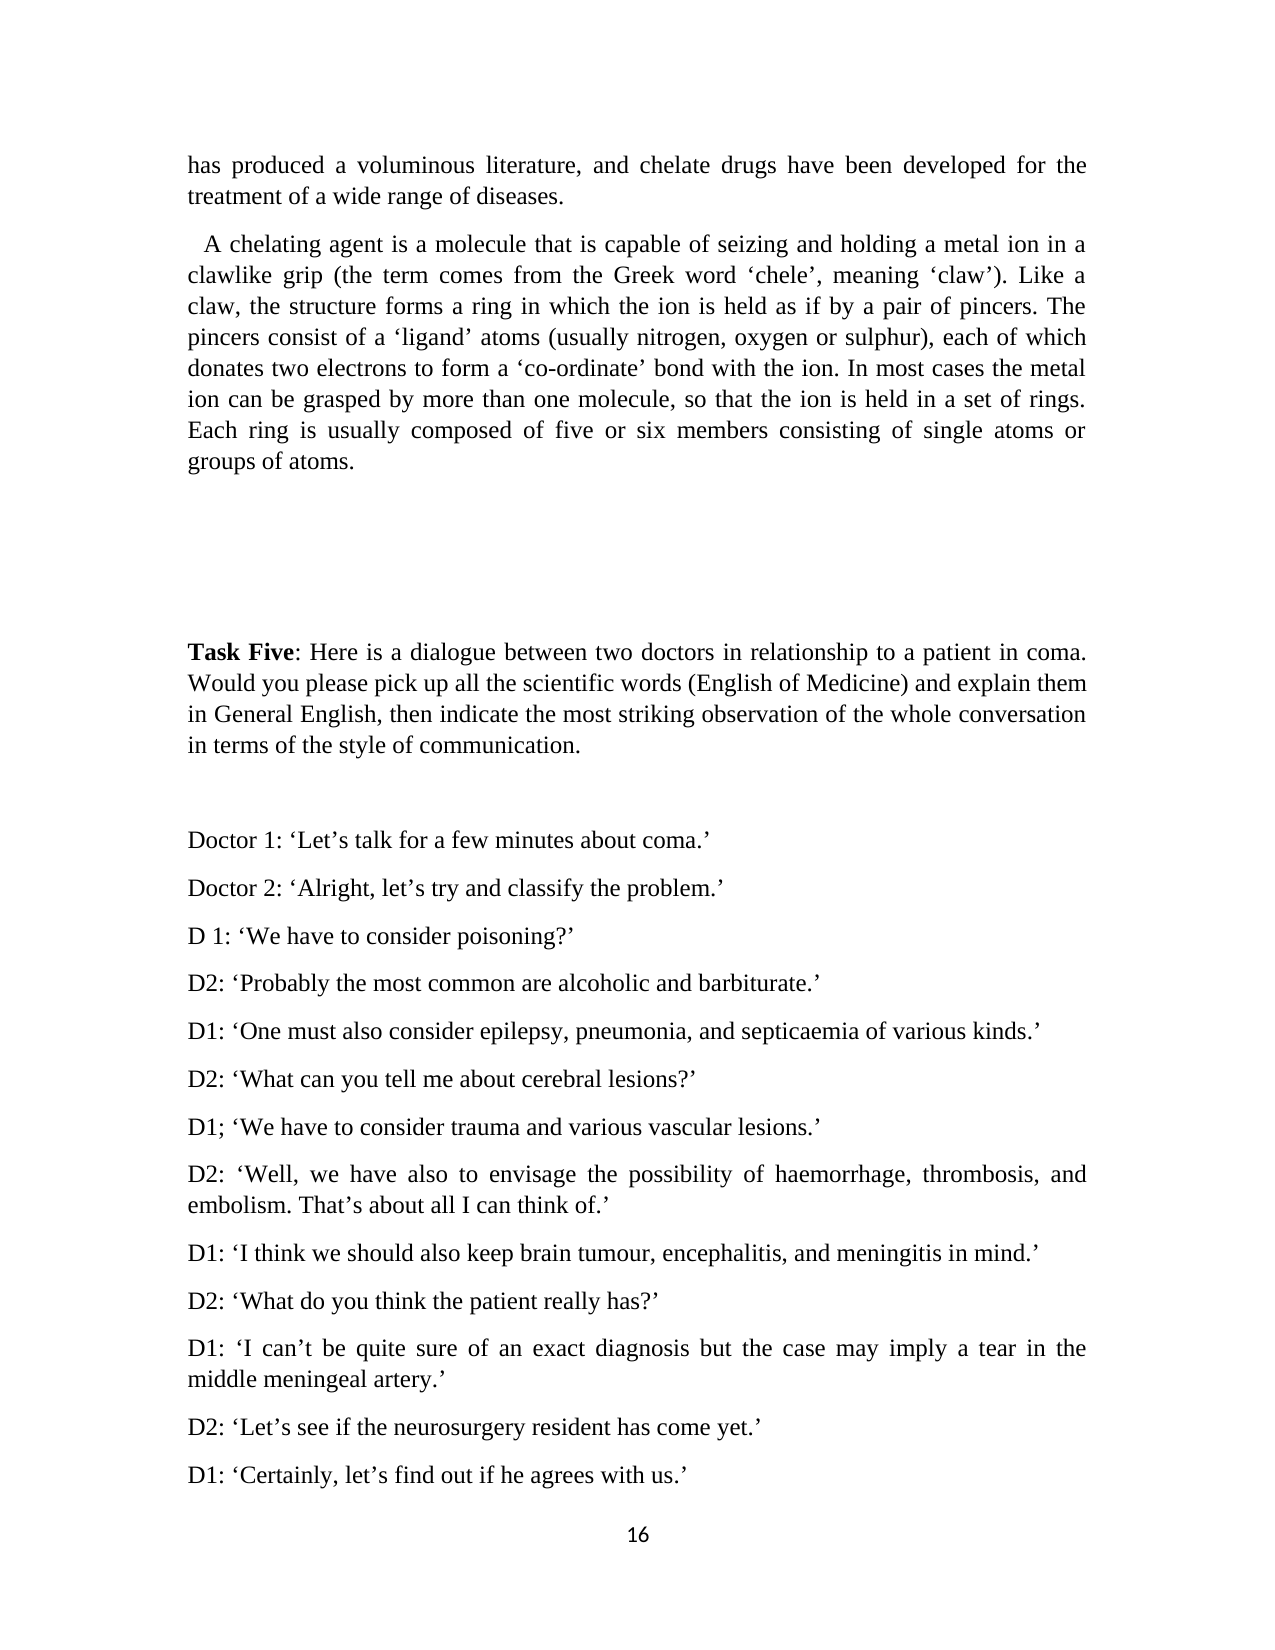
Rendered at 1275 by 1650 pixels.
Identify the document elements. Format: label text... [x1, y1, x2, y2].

text Doctor 2: ‘Alright, let’s try and classify the problem.’ [187, 873, 1087, 902]
text A chelating agent is a molecule that is capable of seizing and holding a metal ion in a clawlike grip (the term comes from the Greek word ‘chele’, meaning ‘claw’). Like a claw, the structure forms a ring in which the ion is held as if by a pair of pincers. The pincers consist of a ‘ligand’ atoms (usually nitrogen, oxygen or sulphur), each of which donates two electrons to form a ‘co-ordinate’ bond with the ion. In most cases the metal ion can be grasped by more than one molecule, so that the ion is held in a set of rings. Each ring is usually composed of five or six members consisting of single atoms or groups of atoms. [187, 229, 1087, 475]
text Doctor 1: ‘Let’s talk for a few minutes about coma.’ [187, 825, 1087, 854]
text D2: ‘Probably the most common are alcoholic and barbiturate.’ [187, 968, 1087, 997]
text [187, 150, 1087, 210]
text D2: ‘What can you tell me about cerebral lesions?’ [187, 1064, 1087, 1093]
text Task Five: Here is a dialogue between two doctors in relationship to a patient in coma. Would you please pick up all the scientific words (English of Medicine) and explain them in General English, then indicate the most striking observation of the whole conversation in terms of the style of communication. [187, 637, 1087, 759]
text D2: ‘Well, we have also to envisage the possibility of haemorrhage, thrombosis, and embolism. That’s about all I can think of.’ [187, 1159, 1087, 1219]
text D1; ‘We have to consider trauma and various vascular lesions.’ [187, 1112, 1087, 1140]
text D1: ‘I can’t be quite sure of an exact diagnosis but the case may imply a tear in the middle meningeal artery.’ [187, 1333, 1087, 1393]
text D1: ‘I think we should also keep brain tumour, encephalitis, and meningitis in mind.’ [187, 1238, 1087, 1267]
text D1: ‘Certainly, let’s find out if he agrees with us.’ [187, 1460, 1087, 1489]
text D2: ‘What do you think the patient really has?’ [187, 1286, 1087, 1314]
text D2: ‘Let’s see if the neurosurgery resident has come yet.’ [187, 1412, 1087, 1441]
text D1: ‘One must also consider epilepsy, pneumonia, and septicaemia of various kinds.’ [187, 1016, 1087, 1045]
text D 1: ‘We have to consider poisoning?’ [187, 921, 1087, 949]
